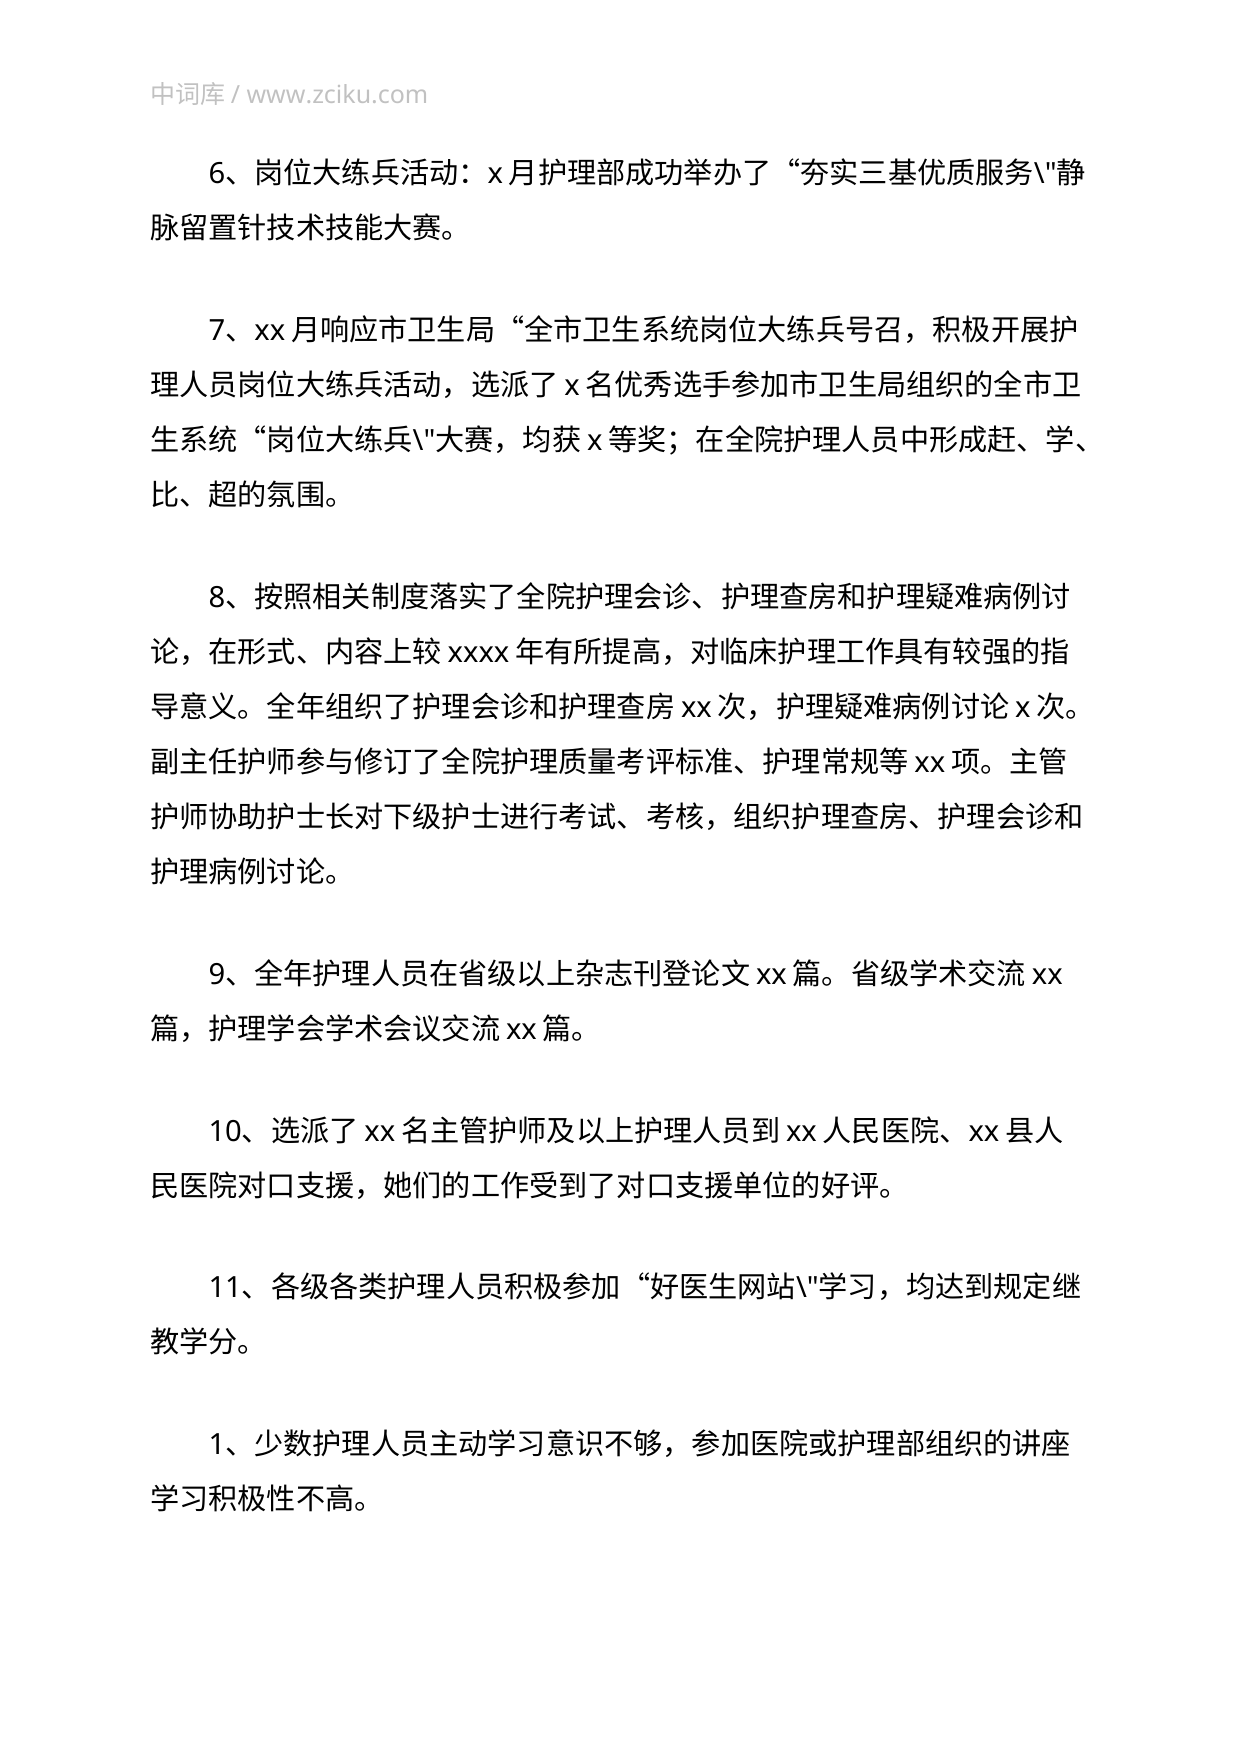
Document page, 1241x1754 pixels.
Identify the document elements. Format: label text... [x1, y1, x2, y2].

text 6、岗位大练兵活动：x月护理部成功举办了“夯实三基优质服务\"静脉留置针技术技能大赛。 [150, 150, 1090, 247]
text 11、各级各类护理人员积极参加“好医生网站\"学习，均达到规定继教学分。 [150, 1264, 1090, 1361]
text 9、全年护理人员在省级以上杂志刊登论文xx篇。省级学术交流xx篇，护理学会学术会议交流xx篇。 [150, 950, 1090, 1048]
text 8、按照相关制度落实了全院护理会诊、护理查房和护理疑难病例讨论，在形式、内容上较xxxx年有所提高，对临床护理工作具有较强的指导意义。全年组织了护理会诊和护理查房xx次，护理疑难病例讨论x次。副主任护师参与修订了全院护理质量考评标准、护理常规等xx项。主管护师协助护士长对下级护士进行考试、考核，组织护理查房、护理会诊和护理病例讨论。 [150, 573, 1090, 891]
text 7、xx月响应市卫生局“全市卫生系统岗位大练兵号召，积极开展护理人员岗位大练兵活动，选派了x名优秀选手参加市卫生局组织的全市卫生系统“岗位大练兵\"大赛，均获x等奖；在全院护理人员中形成赶、学、比、超的氛围。 [150, 307, 1090, 514]
text 10、选派了xx名主管护师及以上护理人员到xx人民医院、xx县人民医院对口支援，她们的工作受到了对口支援单位的好评。 [150, 1107, 1090, 1204]
text 1、少数护理人员主动学习意识不够，参加医院或护理部组织的讲座学习积极性不高。 [150, 1421, 1090, 1518]
